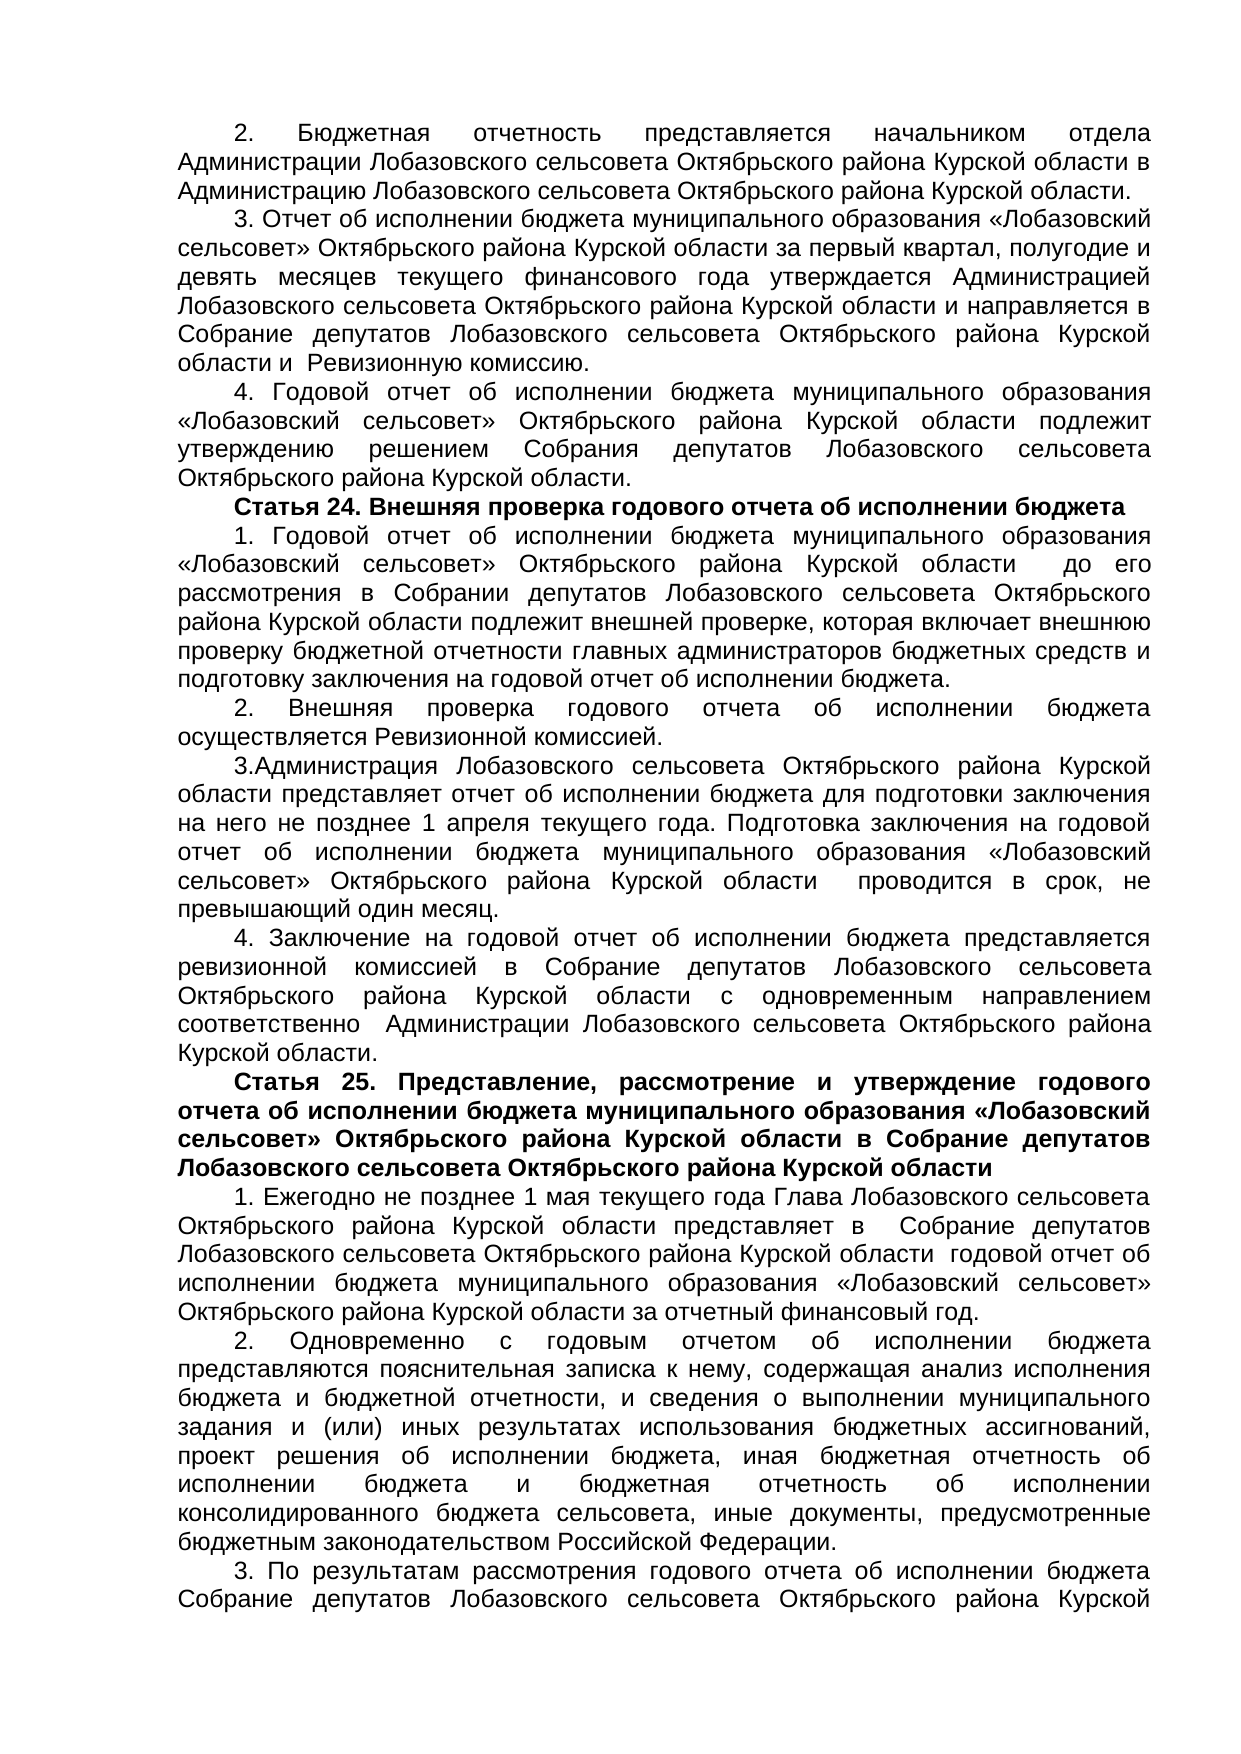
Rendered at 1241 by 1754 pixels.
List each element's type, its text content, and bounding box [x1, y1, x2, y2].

text 4. Годовой отчет об исполнении бюджета муниципального образования «Лобазовский сельсовет» Октябрьского района Курской области подлежит утверждению решением Собрания депутатов Лобазовского сельсовета Октябрьского района Курской области. [177, 377, 1152, 492]
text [177, 1556, 1152, 1613]
text Статья 24. Внешняя проверка годового отчета об исполнении бюджета [177, 492, 1152, 521]
text Статья 25. Представление, рассмотрение и утверждение годового отчета об исполнении бюджета муниципального образования «Лобазовский сельсовет» Октябрьского района Курской области в Собрание депутатов Лобазовского сельсовета Октябрьского района Курской области [177, 1067, 1152, 1182]
text 4. Заключение на годовой отчет об исполнении бюджета представляется ревизионной комиссией в Собрание депутатов Лобазовского сельсовета Октябрьского района Курской области с одновременным направлением соответственно Администрации Лобазовского сельсовета Октябрьского района Курской области. [177, 923, 1152, 1067]
text 3.Администрация Лобазовского сельсовета Октябрьского района Курской области представляет отчет об исполнении бюджета для подготовки заключения на него не позднее 1 апреля текущего года. Подготовка заключения на годовой отчет об исполнении бюджета муниципального образования «Лобазовский сельсовет» Октябрьского района Курской области проводится в срок, не превышающий один месяц. [177, 751, 1152, 923]
text 3. Отчет об исполнении бюджета муниципального образования «Лобазовский сельсовет» Октябрьского района Курской области за первый квартал, полугодие и девять месяцев текущего финансового года утверждается Администрацией Лобазовского сельсовета Октябрьского района Курской области и направляется в Собрание депутатов Лобазовского сельсовета Октябрьского района Курской области и Ревизионную комиссию. [177, 204, 1152, 377]
text 1. Ежегодно не позднее 1 мая текущего года Глава Лобазовского сельсовета Октябрьского района Курской области представляет в Собрание депутатов Лобазовского сельсовета Октябрьского района Курской области годовой отчет об исполнении бюджета муниципального образования «Лобазовский сельсовет» Октябрьского района Курской области за отчетный финансовый год. [177, 1182, 1152, 1326]
text 2. Одновременно с годовым отчетом об исполнении бюджета представляются пояснительная записка к нему, содержащая анализ исполнения бюджета и бюджетной отчетности, и сведения о выполнении муниципального задания и (или) иных результатах использования бюджетных ассигнований, проект решения об исполнении бюджета, иная бюджетная отчетность об исполнении бюджета и бюджетная отчетность об исполнении консолидированного бюджета сельсовета, иные документы, предусмотренные бюджетным законодательством Российской Федерации. [177, 1326, 1152, 1556]
text 2. Внешняя проверка годового отчета об исполнении бюджета осуществляется Ревизионной комиссией. [177, 693, 1152, 751]
text 2. Бюджетная отчетность представляется начальником отдела Администрации Лобазовского сельсовета Октябрьского района Курской области в Администрацию Лобазовского сельсовета Октябрьского района Курской области. [177, 118, 1152, 204]
text 1. Годовой отчет об исполнении бюджета муниципального образования «Лобазовский сельсовет» Октябрьского района Курской области до его рассмотрения в Собрании депутатов Лобазовского сельсовета Октябрьского района Курской области подлежит внешней проверке, которая включает внешнюю проверку бюджетной отчетности главных администраторов бюджетных средств и подготовку заключения на годовой отчет об исполнении бюджета. [177, 521, 1152, 693]
